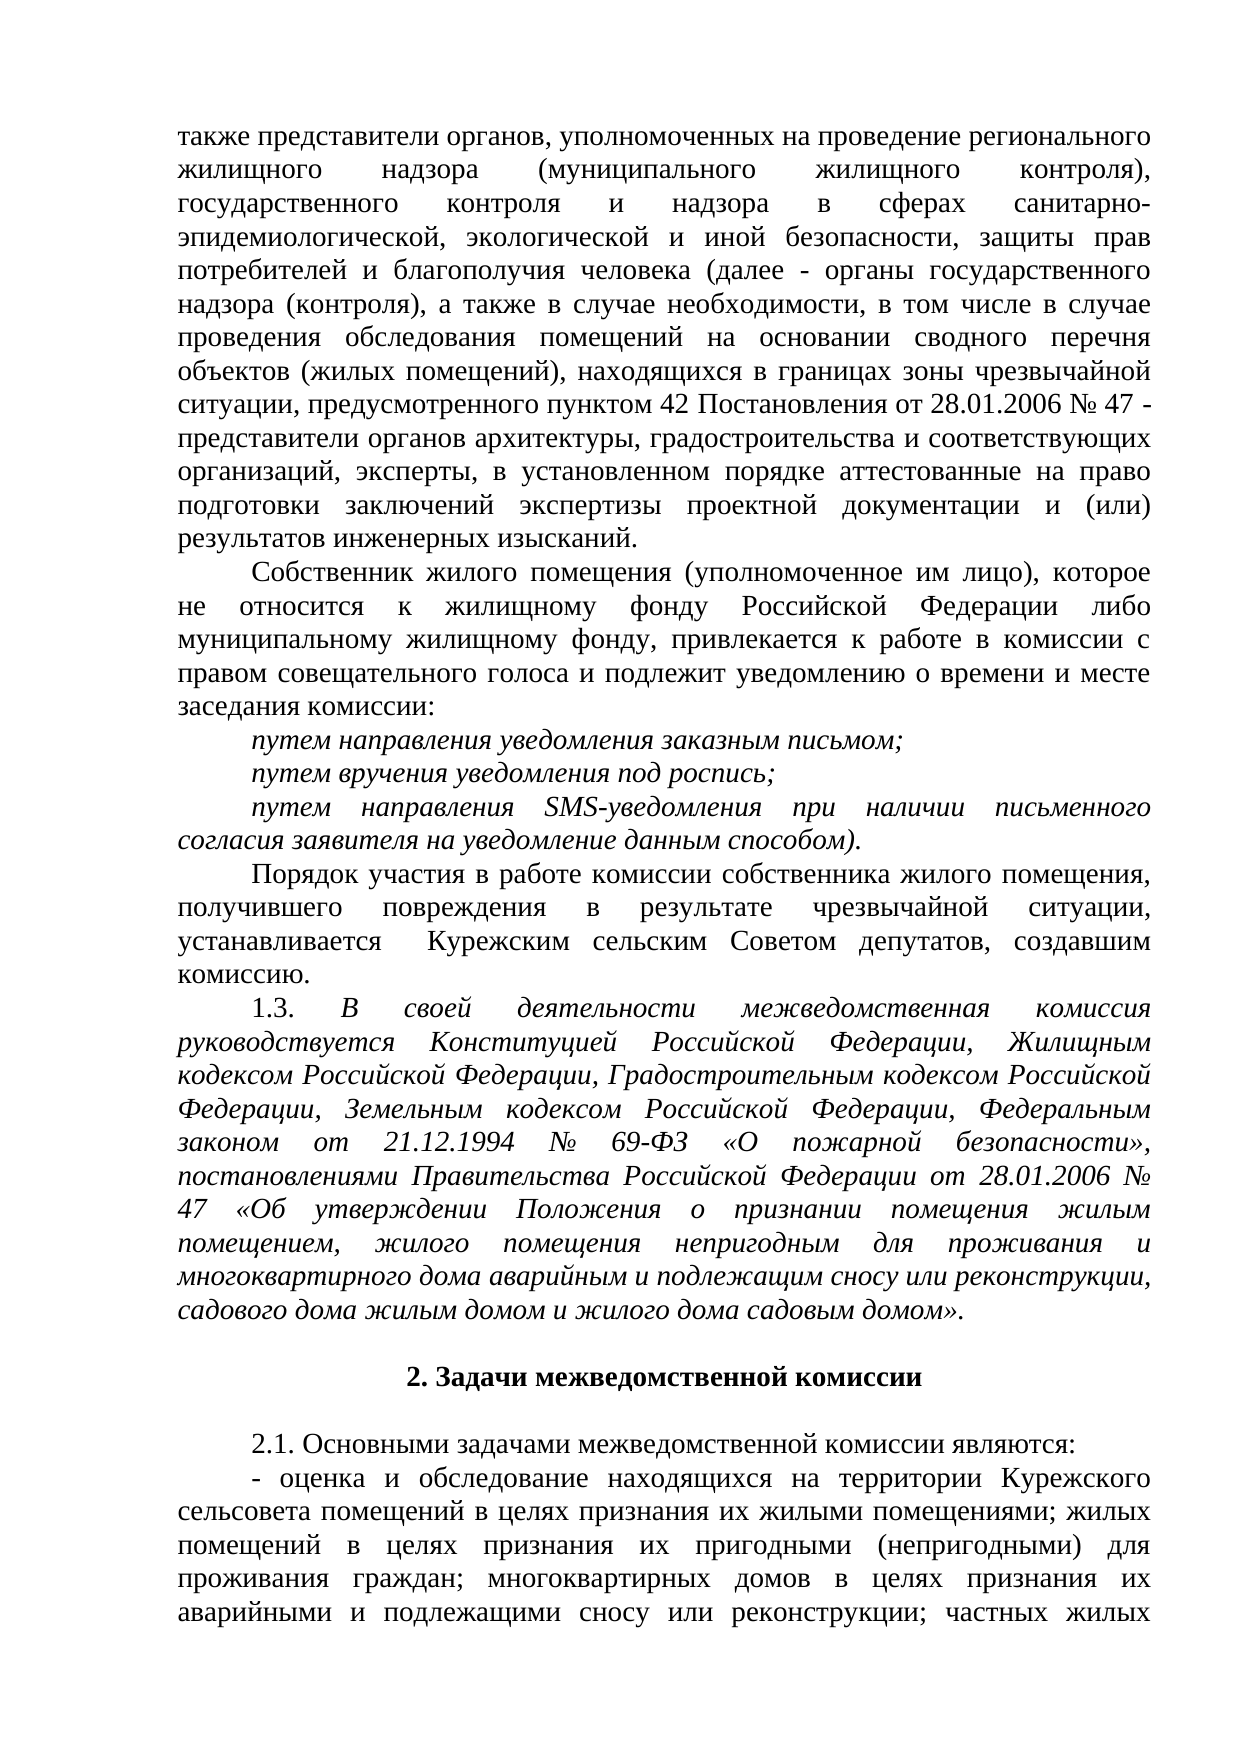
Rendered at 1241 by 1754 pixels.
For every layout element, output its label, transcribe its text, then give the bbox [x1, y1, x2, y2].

text 2.1. Основными задачами межведомственной комиссии являются: [177, 1426, 1152, 1460]
text 1.3. В своей деятельности межведомственная комиссия руководствуется Конституцией Российской Федерации, Жилищным кодексом Российской Федерации, Градостроительным кодексом Российской Федерации, Земельным кодексом Российской Федерации, Федеральным законом от 21.12.1994 № 69-ФЗ «О пожарной безопасности», постановлениями Правительства Российской Федерации от 28.01.2006 № 47 «Об утверждении Положения о признании помещения жилым помещением, жилого помещения непригодным для проживания и многоквартирного дома аварийным и подлежащим сносу или реконструкции, садового дома жилым домом и жилого дома садовым домом». [177, 990, 1152, 1326]
text путем вручения уведомления под роспись; [177, 755, 1152, 789]
text путем направления уведомления заказным письмом; [177, 722, 1152, 755]
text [177, 118, 1152, 554]
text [177, 1460, 1152, 1627]
text путем направления SMS-уведомления при наличии письменного согласия заявителя на уведомление данным способом). [177, 789, 1152, 856]
text Порядок участия в работе комиссии собственника жилого помещения, получившего повреждения в результате чрезвычайной ситуации, устанавливается Курежским сельским Советом депутатов, создавшим комиссию. [177, 856, 1152, 990]
text 2. Задачи межведомственной комиссии [177, 1359, 1152, 1393]
text Собственник жилого помещения (уполномоченное им лицо), которое не относится к жилищному фонду Российской Федерации либо муниципальному жилищному фонду, привлекается к работе в комиссии с правом совещательного голоса и подлежит уведомлению о времени и месте заседания комиссии: [177, 554, 1152, 722]
